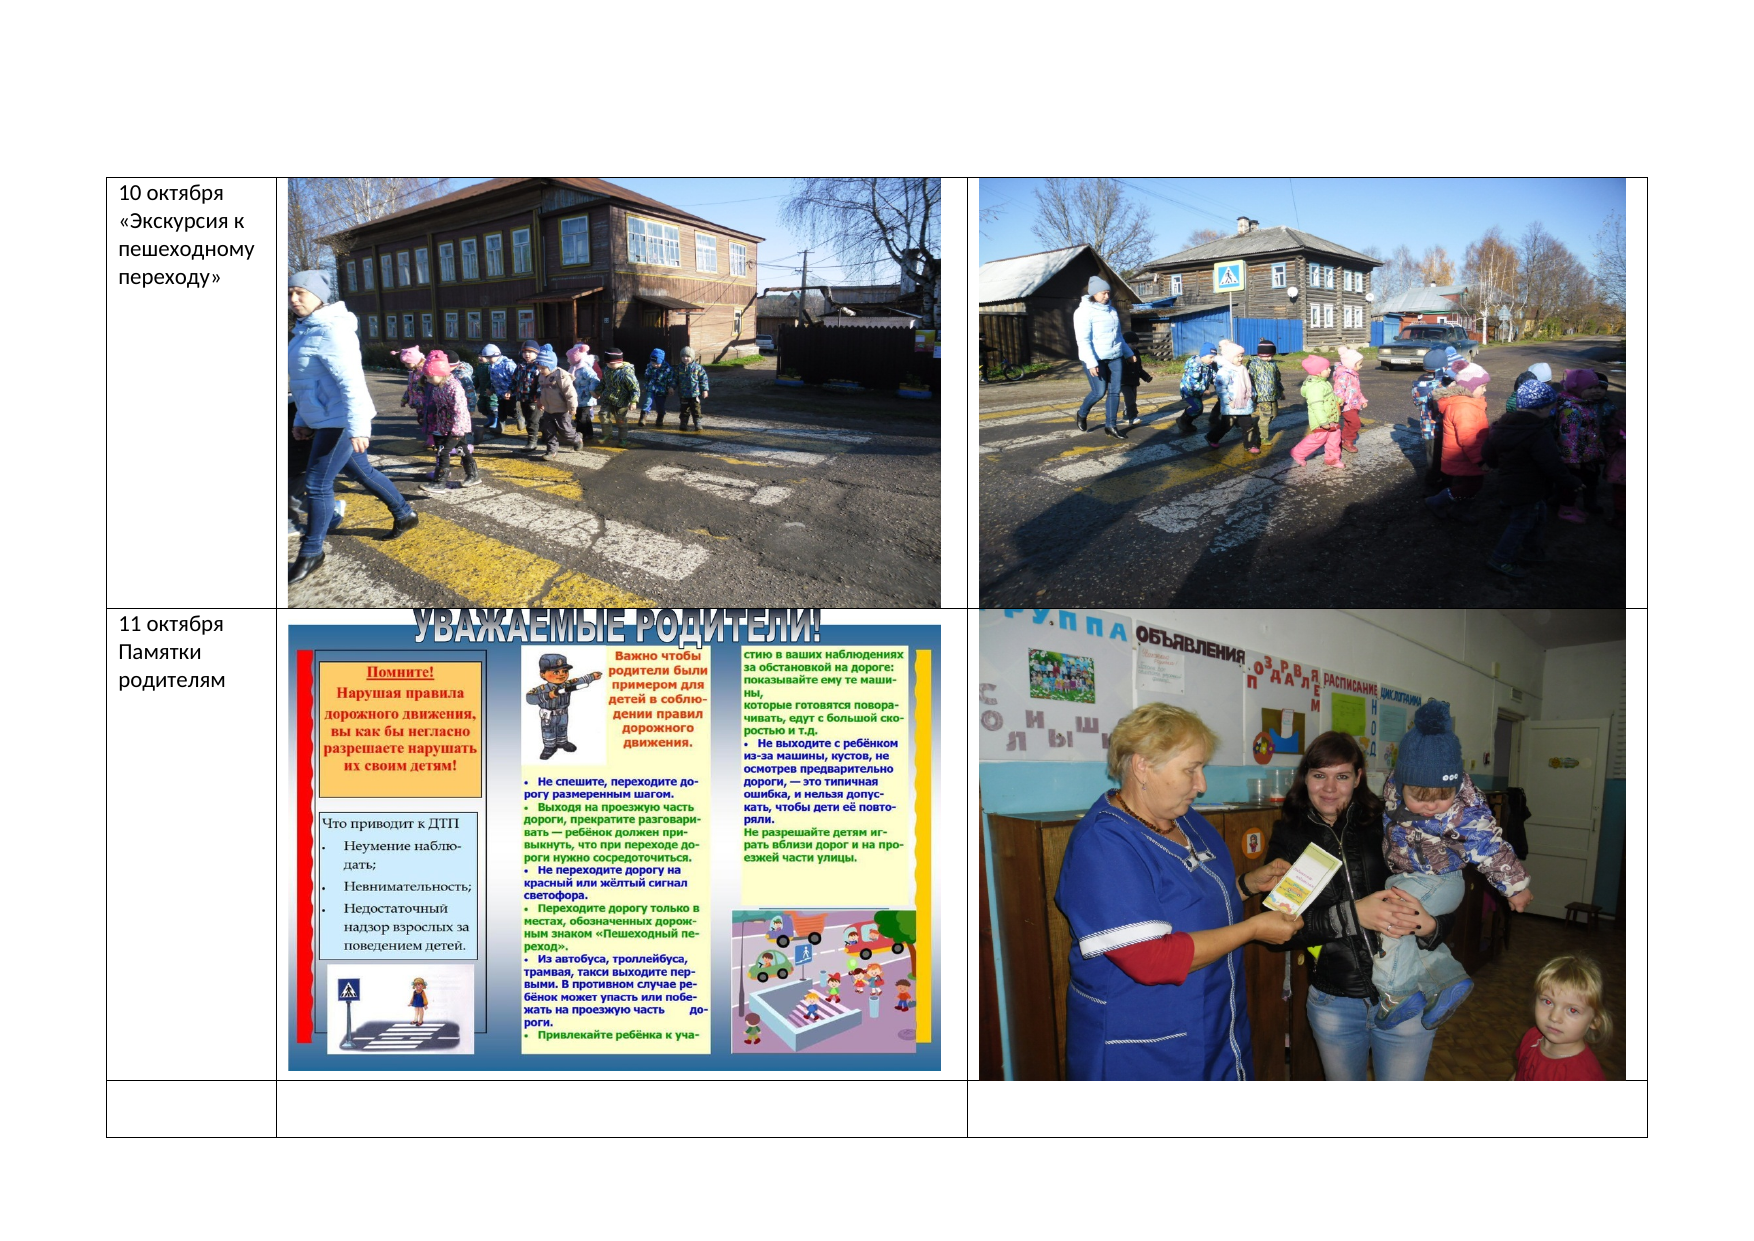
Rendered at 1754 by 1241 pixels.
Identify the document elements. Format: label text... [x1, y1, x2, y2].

table_header [968, 178, 979, 608]
table_header [941, 178, 967, 608]
picture [287, 178, 941, 608]
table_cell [107, 1081, 276, 1137]
table_cell [277, 1081, 967, 1137]
table_header 10 октября «Экскурсия к пешеходному переходу» [107, 178, 276, 608]
picture [979, 178, 1626, 608]
table_cell [277, 609, 967, 1080]
picture [287, 609, 941, 1071]
table_cell 11 октября Памятки родителям [107, 609, 276, 1080]
table_header [1626, 178, 1647, 608]
table_cell [968, 609, 979, 1080]
picture [979, 609, 1626, 1081]
table_header [277, 178, 287, 608]
table_cell [968, 1081, 1647, 1137]
table_cell [1626, 609, 1647, 1080]
